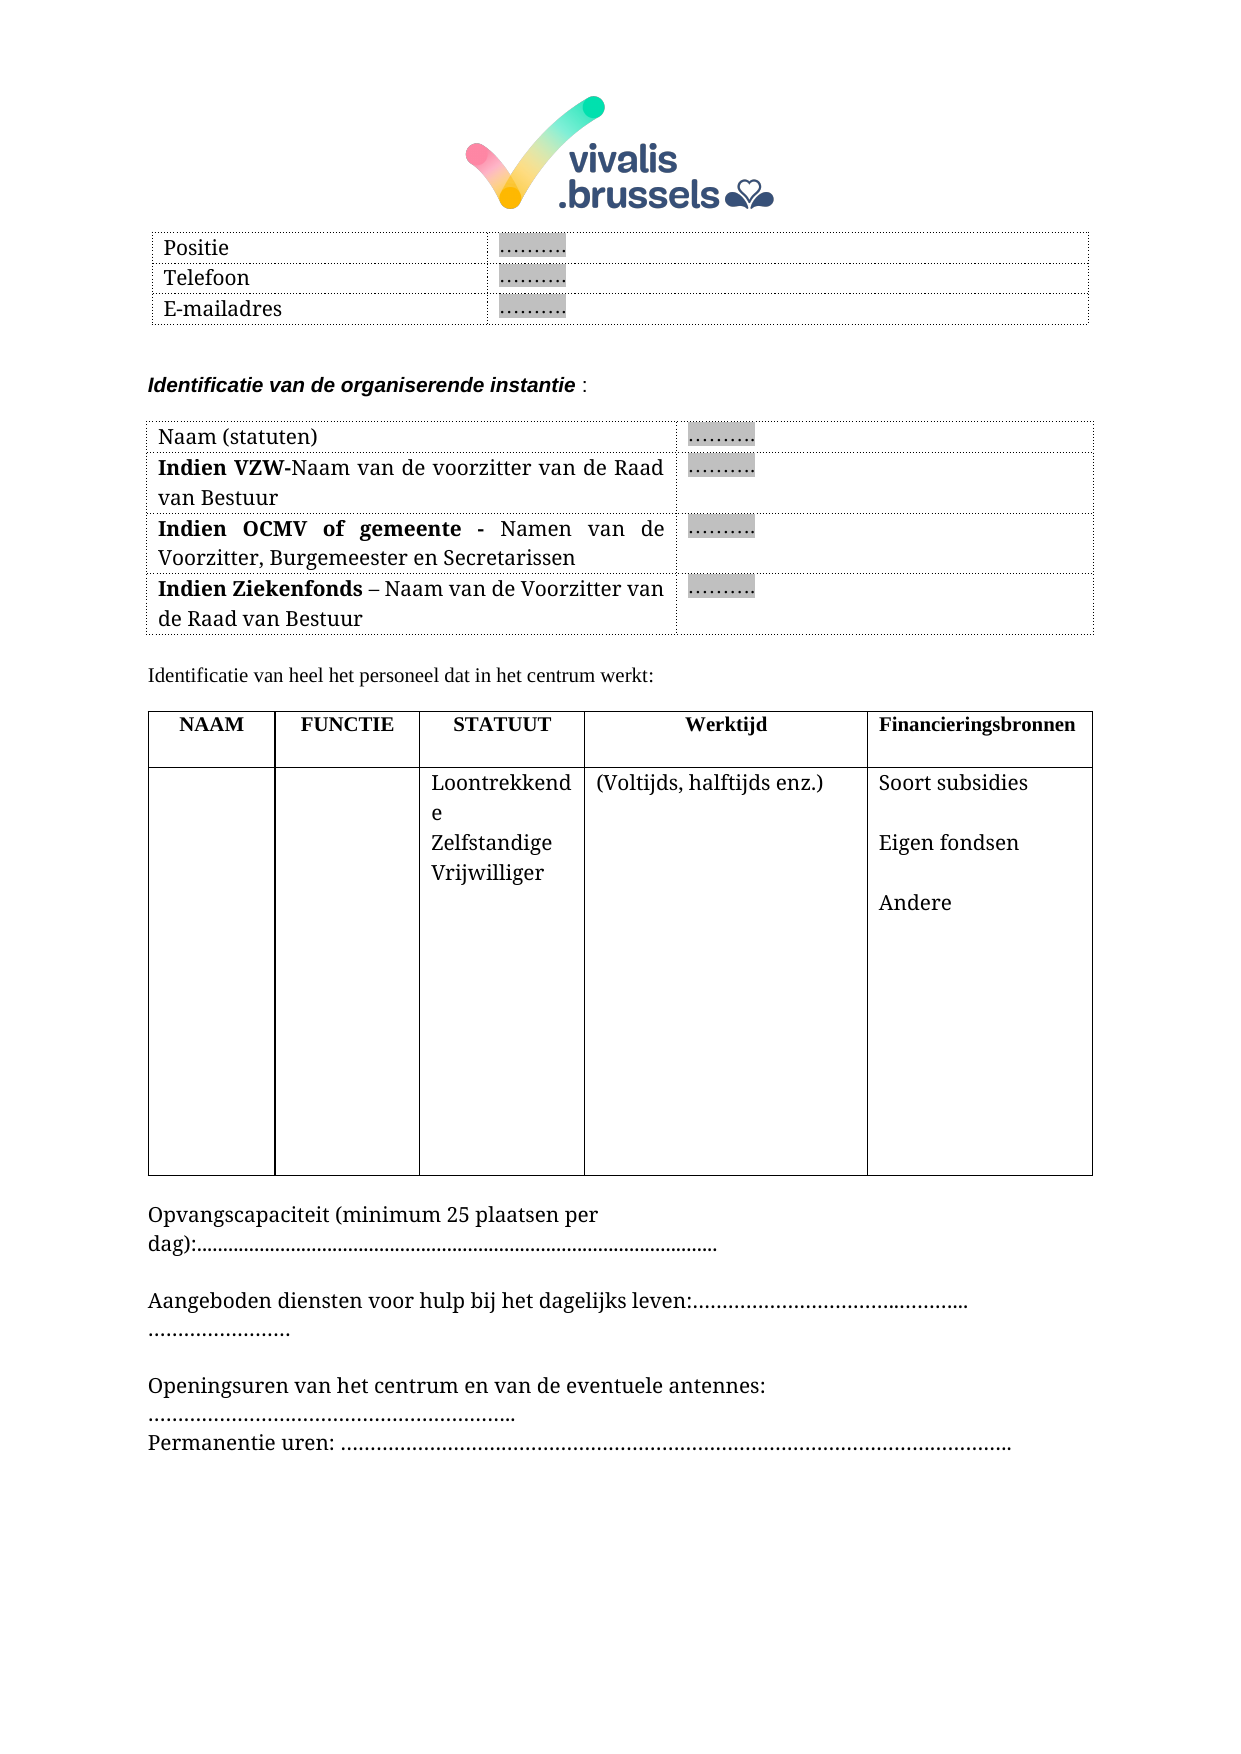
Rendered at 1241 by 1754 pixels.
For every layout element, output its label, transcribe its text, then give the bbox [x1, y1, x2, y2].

table_header ………. [676, 421, 1093, 452]
text Permanentie uren: ………………………………………………………………………………………………….. [148, 1428, 1093, 1456]
table_cell ………. [487, 293, 1088, 324]
table_cell ………. [676, 513, 1093, 573]
table_cell [276, 768, 419, 1175]
table_cell Telefoon [152, 263, 487, 293]
text Openingsuren van het centrum en van de eventuele antennes: …………………………………………………….. [148, 1371, 1093, 1428]
table_header Financieringsbronnen [868, 712, 1092, 767]
table_cell Indien VZW-Naam van de voorzitter van de Raad van Bestuur [147, 452, 676, 513]
table_cell ………. [676, 573, 1093, 634]
text Opvangscapaciteit (minimum 25 plaatsen per dag):.................................................................................................... [148, 1200, 1093, 1257]
text Aangeboden diensten voor hulp bij het dagelijks leven:……………………………..………...…………………… [148, 1286, 1093, 1343]
text Identificatie van heel het personeel dat in het centrum werkt: [148, 663, 1093, 687]
table_cell (Voltijds, halftijds enz.) [585, 768, 867, 1175]
picture [443, 73, 797, 232]
table_header Werktijd [585, 712, 867, 767]
table_cell Loontrekkende Zelfstandige Vrijwilliger [420, 768, 584, 1175]
table_cell Indien OCMV of gemeente - Namen van de Voorzitter, Burgemeester en Secretarissen [147, 513, 676, 573]
table_cell [149, 768, 274, 1175]
table_header NAAM [149, 712, 274, 767]
table_cell Positie [152, 232, 487, 262]
table_cell ………. [487, 263, 1088, 293]
table_header FUNCTIE [276, 712, 419, 767]
table_cell ………. [676, 452, 1093, 513]
table_cell E-mailadres [152, 293, 487, 324]
table_header Naam (statuten) [147, 421, 676, 452]
table_header STATUUT [420, 712, 584, 767]
table_cell ………. [487, 232, 1088, 262]
table_cell Indien Ziekenfonds – Naam van de Voorzitter van de Raad van Bestuur [147, 573, 676, 634]
text Identificatie van de organiserende instantie : [148, 373, 1093, 397]
table_cell Soort subsidies Eigen fondsen Andere [868, 768, 1092, 1175]
